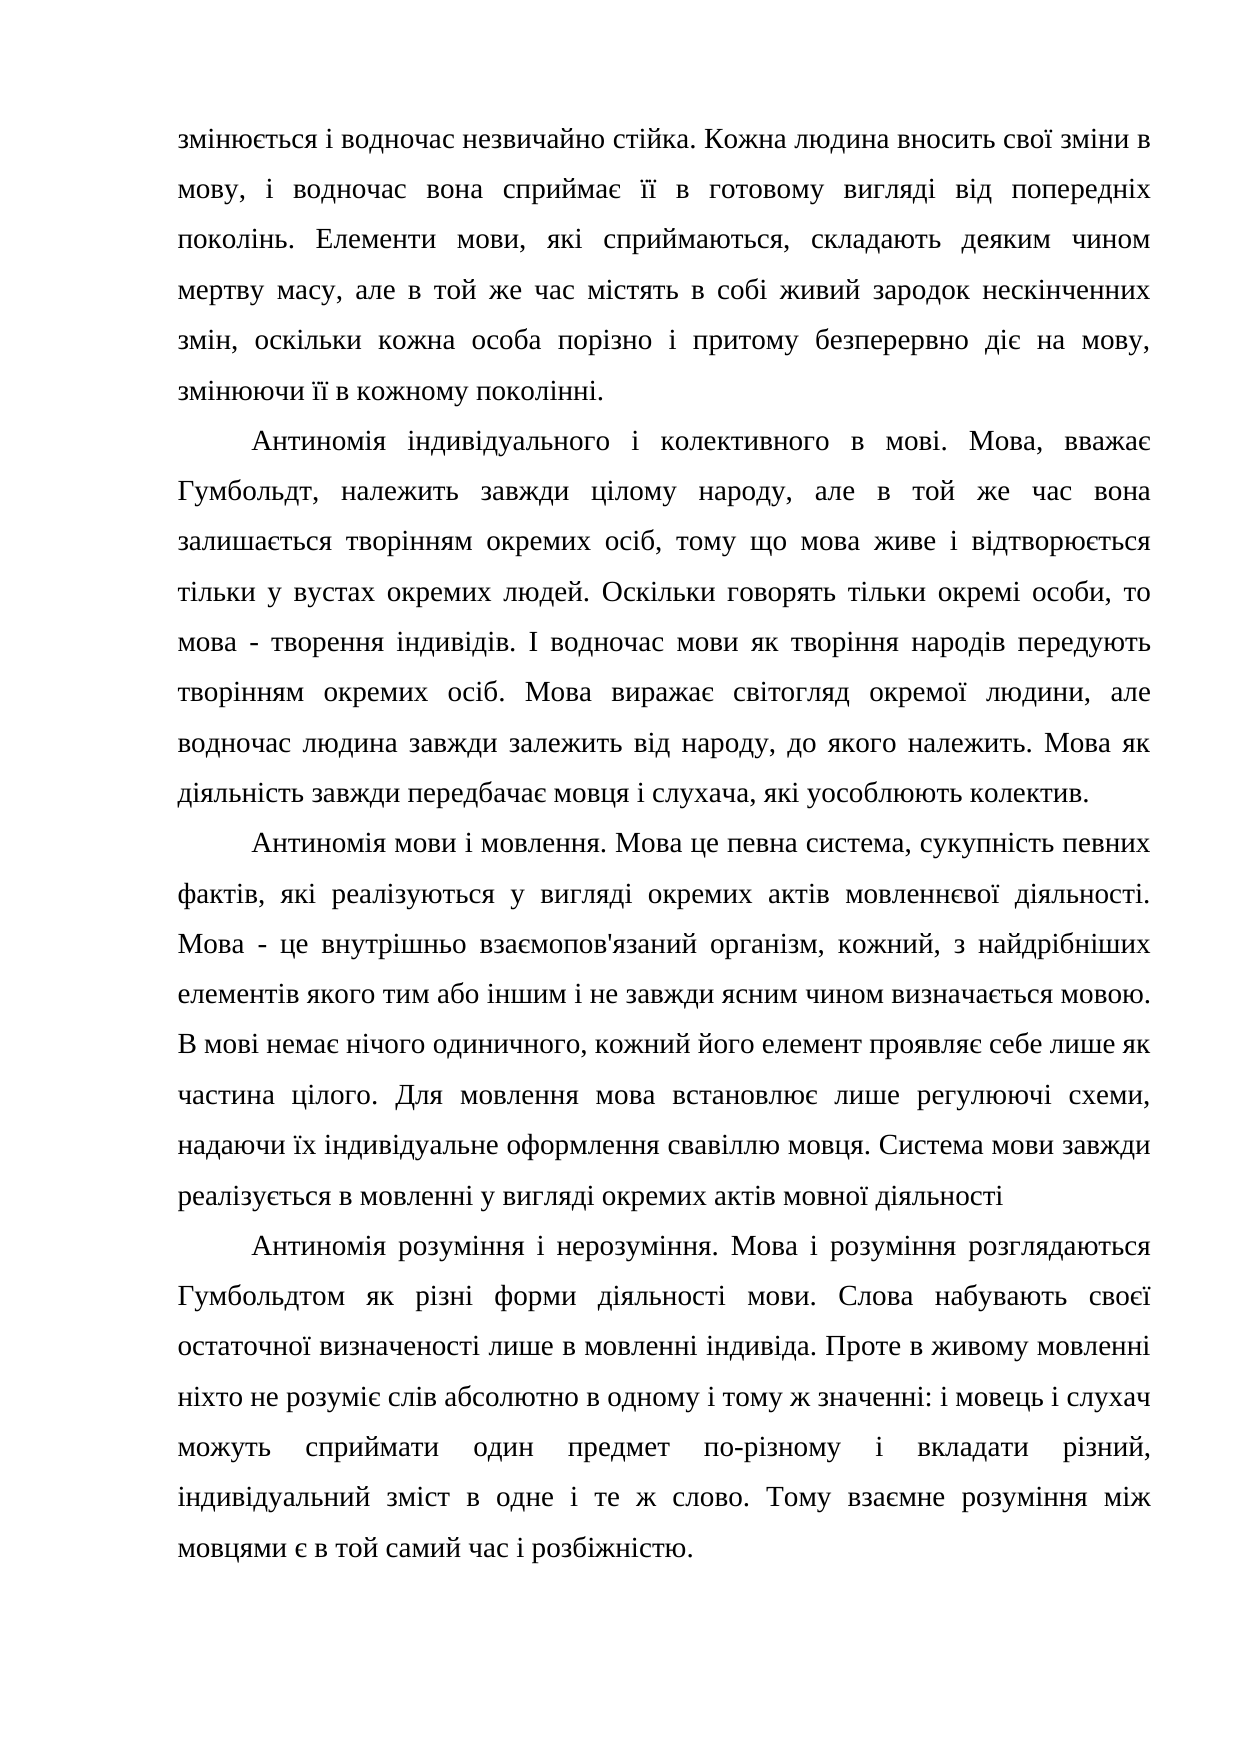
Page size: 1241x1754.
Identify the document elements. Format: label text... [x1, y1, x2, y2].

text Антиномія розуміння і нерозуміння. Мова і розуміння розглядаються Гумбольдтом як різні форми діяльності мови. Слова набувають своєї остаточної визначеності лише в мовленні індивіда. Проте в живому мовленні ніхто не розуміє слів абсолютно в одному і тому ж значенні: і мовець і слухач можуть сприймати один предмет по-різному і вкладати різний, індивідуальний зміст в одне і те ж слово. Тому взаємне розуміння між мовцями є в той самий час і розбіжністю. [177, 1228, 1152, 1563]
text Антиномія мови і мовлення. Мова це певна система, сукупність певних фактів, які реалізуються у вигляді окремих актів мовленнєвої діяльності. Мова - це внутрішньо взаємопов'язаний організм, кожний, з найдрібніших елементів якого тим або іншим і не завжди ясним чином визначається мовою. В мові немає нічого одиничного, кожний його елемент проявляє себе лише як частина цілого. Для мовлення мова встановлює лише регулюючі схеми, надаючи їх індивідуальне оформлення свавіллю мовця. Система мови завжди реалізується в мовленні у вигляді окремих актів мовної діяльності [177, 825, 1152, 1211]
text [177, 121, 1152, 406]
text Антиномія індивідуального і колективного в мові. Мова, вважає Гумбольдт, належить завжди цілому народу, але в той же час вона залишається творінням окремих осіб, тому що мова живе і відтворюється тільки у вустах окремих людей. Оскільки говорять тільки окремі особи, то мова - творення індивідів. І водночас мови як творіння народів передують творінням окремих осіб. Мова виражає світогляд окремої людини, але водночас людина завжди залежить від народу, до якого належить. Мова як діяльність завжди передбачає мовця і слухача, які уособлюють колектив. [177, 423, 1152, 809]
